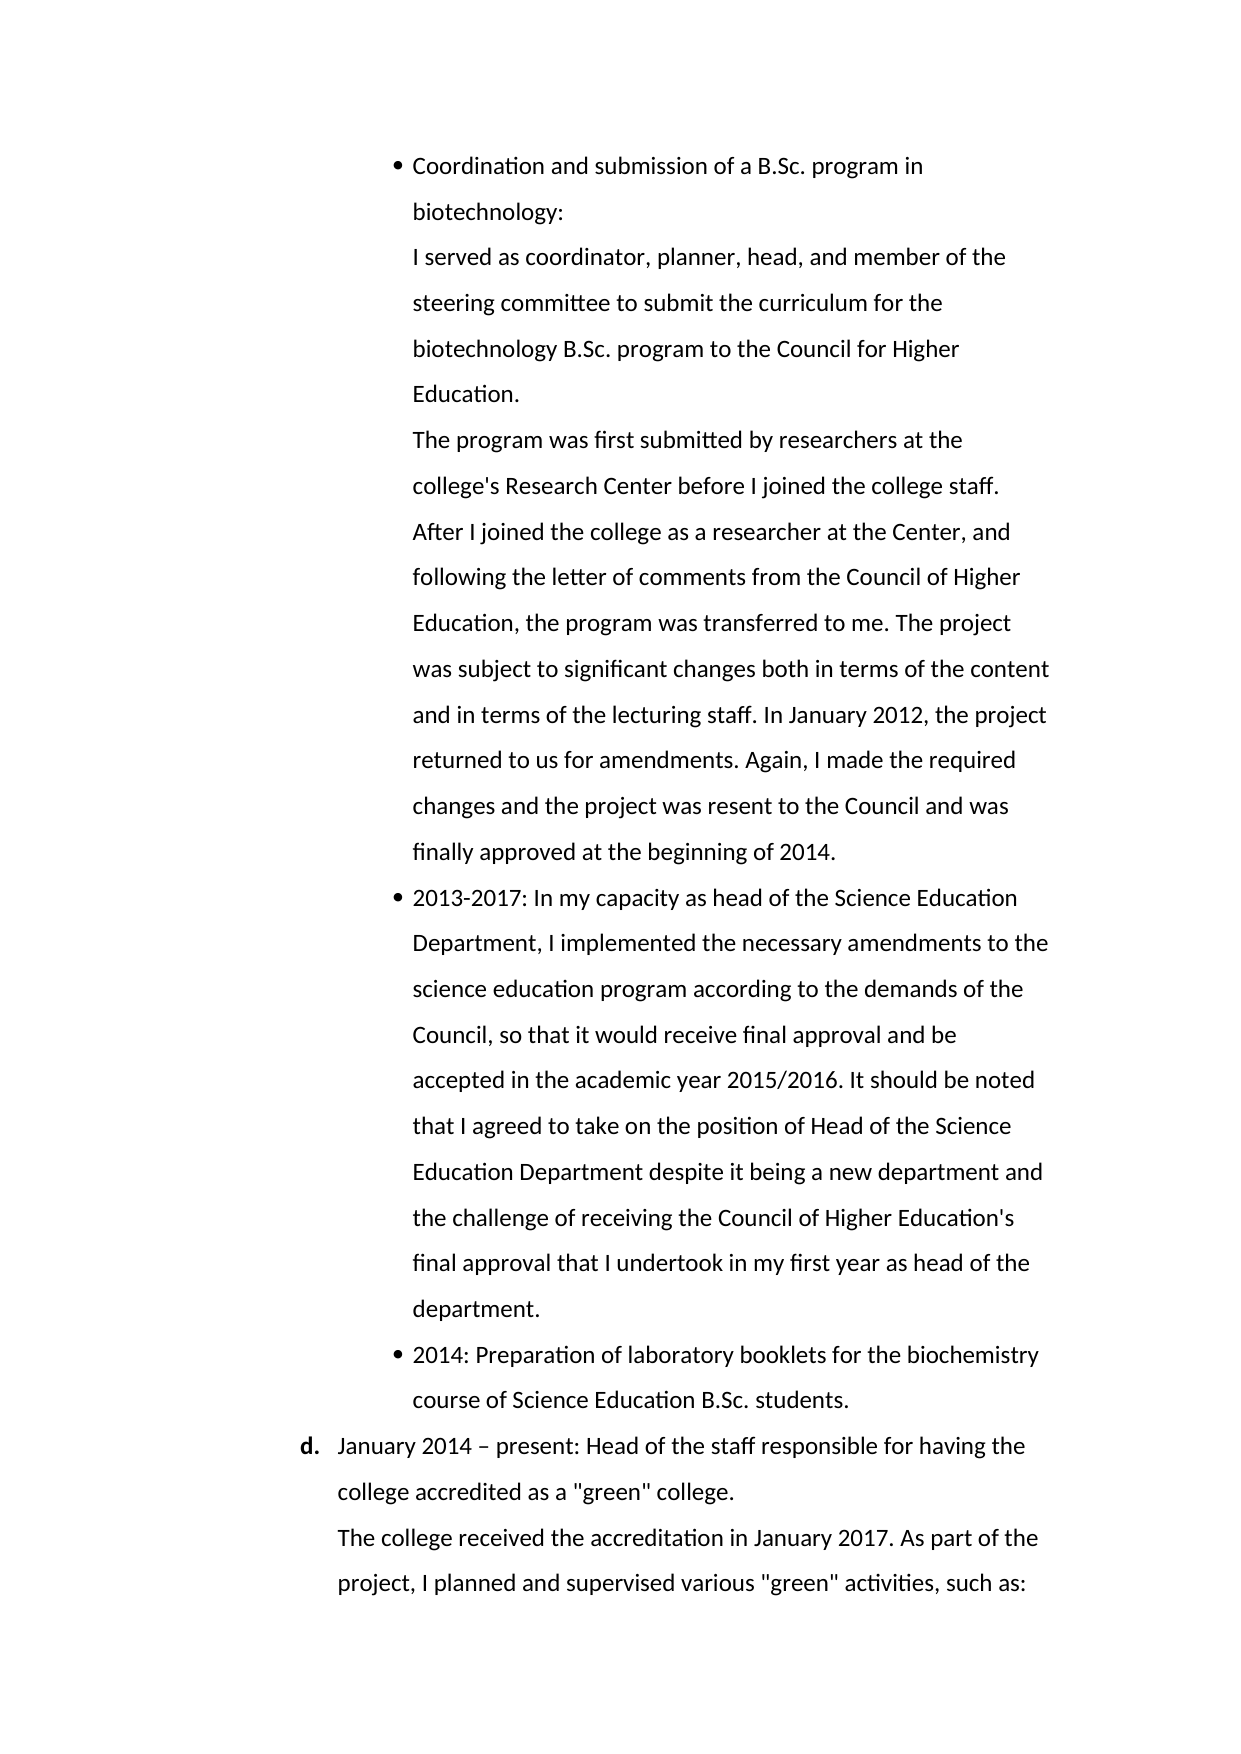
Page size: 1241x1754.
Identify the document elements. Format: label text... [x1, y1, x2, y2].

list January 2014 – present: Head of the staff responsible for having the college accredited as a "green" college. The college received the accreditation in January 2017. As part of the project, I planned and supervised various "green" activities, such as: [300, 1430, 1053, 1598]
list 2013-2017: In my capacity as head of the Science Education Department, I implemented the necessary amendments to the science education program according to the demands of the Council, so that it would receive final approval and be accepted in the academic year 2015/2016. It should be noted that I agreed to take on the position of Head of the Science Education Department despite it being a new department and the challenge of receiving the Council of Higher Education's final approval that I undertook in my first year as head of the department. [394, 882, 1053, 1324]
list 2014: Preparation of laboratory booklets for the biochemistry course of Science Education B.Sc. students. [394, 1339, 1053, 1415]
list Coordination and submission of a B.Sc. program in biotechnology: I served as coordinator, planner, head, and member of the steering committee to submit the curriculum for the biotechnology B.Sc. program to the Council for Higher Education. The program was first submitted by researchers at the college's Research Center before I joined the college staff. After I joined the college as a researcher at the Center, and following the letter of comments from the Council of Higher Education, the program was transferred to me. The project was subject to significant changes both in terms of the content and in terms of the lecturing staff. In January 2012, the project returned to us for amendments. Again, I made the required changes and the project was resent to the Council and was finally approved at the beginning of 2014. [394, 150, 1053, 866]
